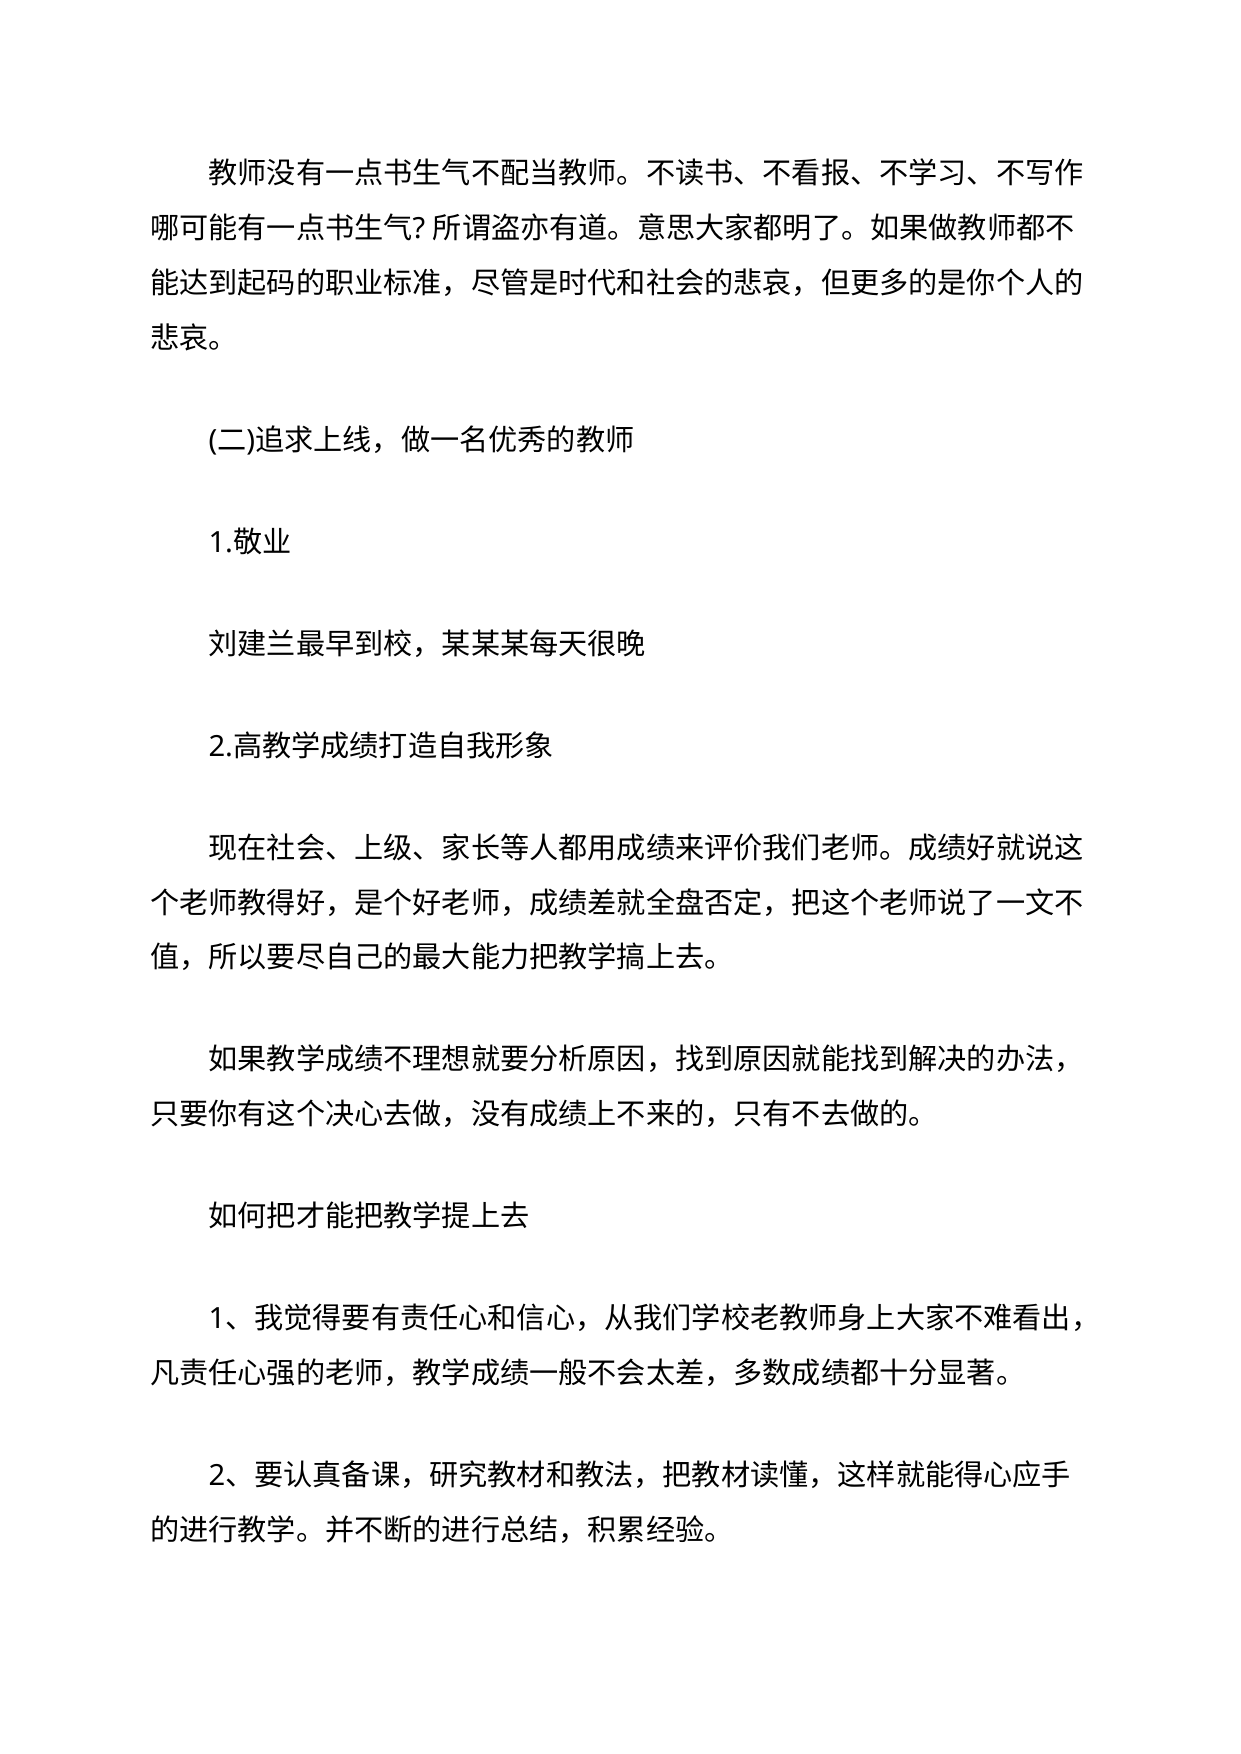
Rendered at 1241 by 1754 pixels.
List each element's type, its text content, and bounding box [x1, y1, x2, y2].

text 1、我觉得要有责任心和信心，从我们学校老教师身上大家不难看出，凡责任心强的老师，教学成绩一般不会太差，多数成绩都十分显著。 [150, 1294, 1090, 1392]
text 教师没有一点书生气不配当教师。不读书、不看报、不学习、不写作哪可能有一点书生气? 所谓盗亦有道。意思大家都明了。如果做教师都不能达到起码的职业标准，尽管是时代和社会的悲哀，但更多的是你个人的悲哀。 [150, 150, 1090, 357]
text 2.高教学成绩打造自我形象 [150, 722, 1090, 765]
text 现在社会、上级、家长等人都用成绩来评价我们老师。成绩好就说这个老师教得好，是个好老师，成绩差就全盘否定，把这个老师说了一文不值，所以要尽自己的最大能力把教学搞上去。 [150, 824, 1090, 976]
text 如何把才能把教学提上去 [150, 1192, 1090, 1235]
text 如果教学成绩不理想就要分析原因，找到原因就能找到解决的办法，只要你有这个决心去做，没有成绩上不来的，只有不去做的。 [150, 1036, 1090, 1133]
text (二)追求上线，做一名优秀的教师 [150, 417, 1090, 459]
text 刘建兰最早到校，某某某每天很晚 [150, 621, 1090, 663]
text 1.敬业 [150, 518, 1090, 561]
text 2、要认真备课，研究教材和教法，把教材读懂，这样就能得心应手的进行教学。并不断的进行总结，积累经验。 [150, 1451, 1090, 1548]
